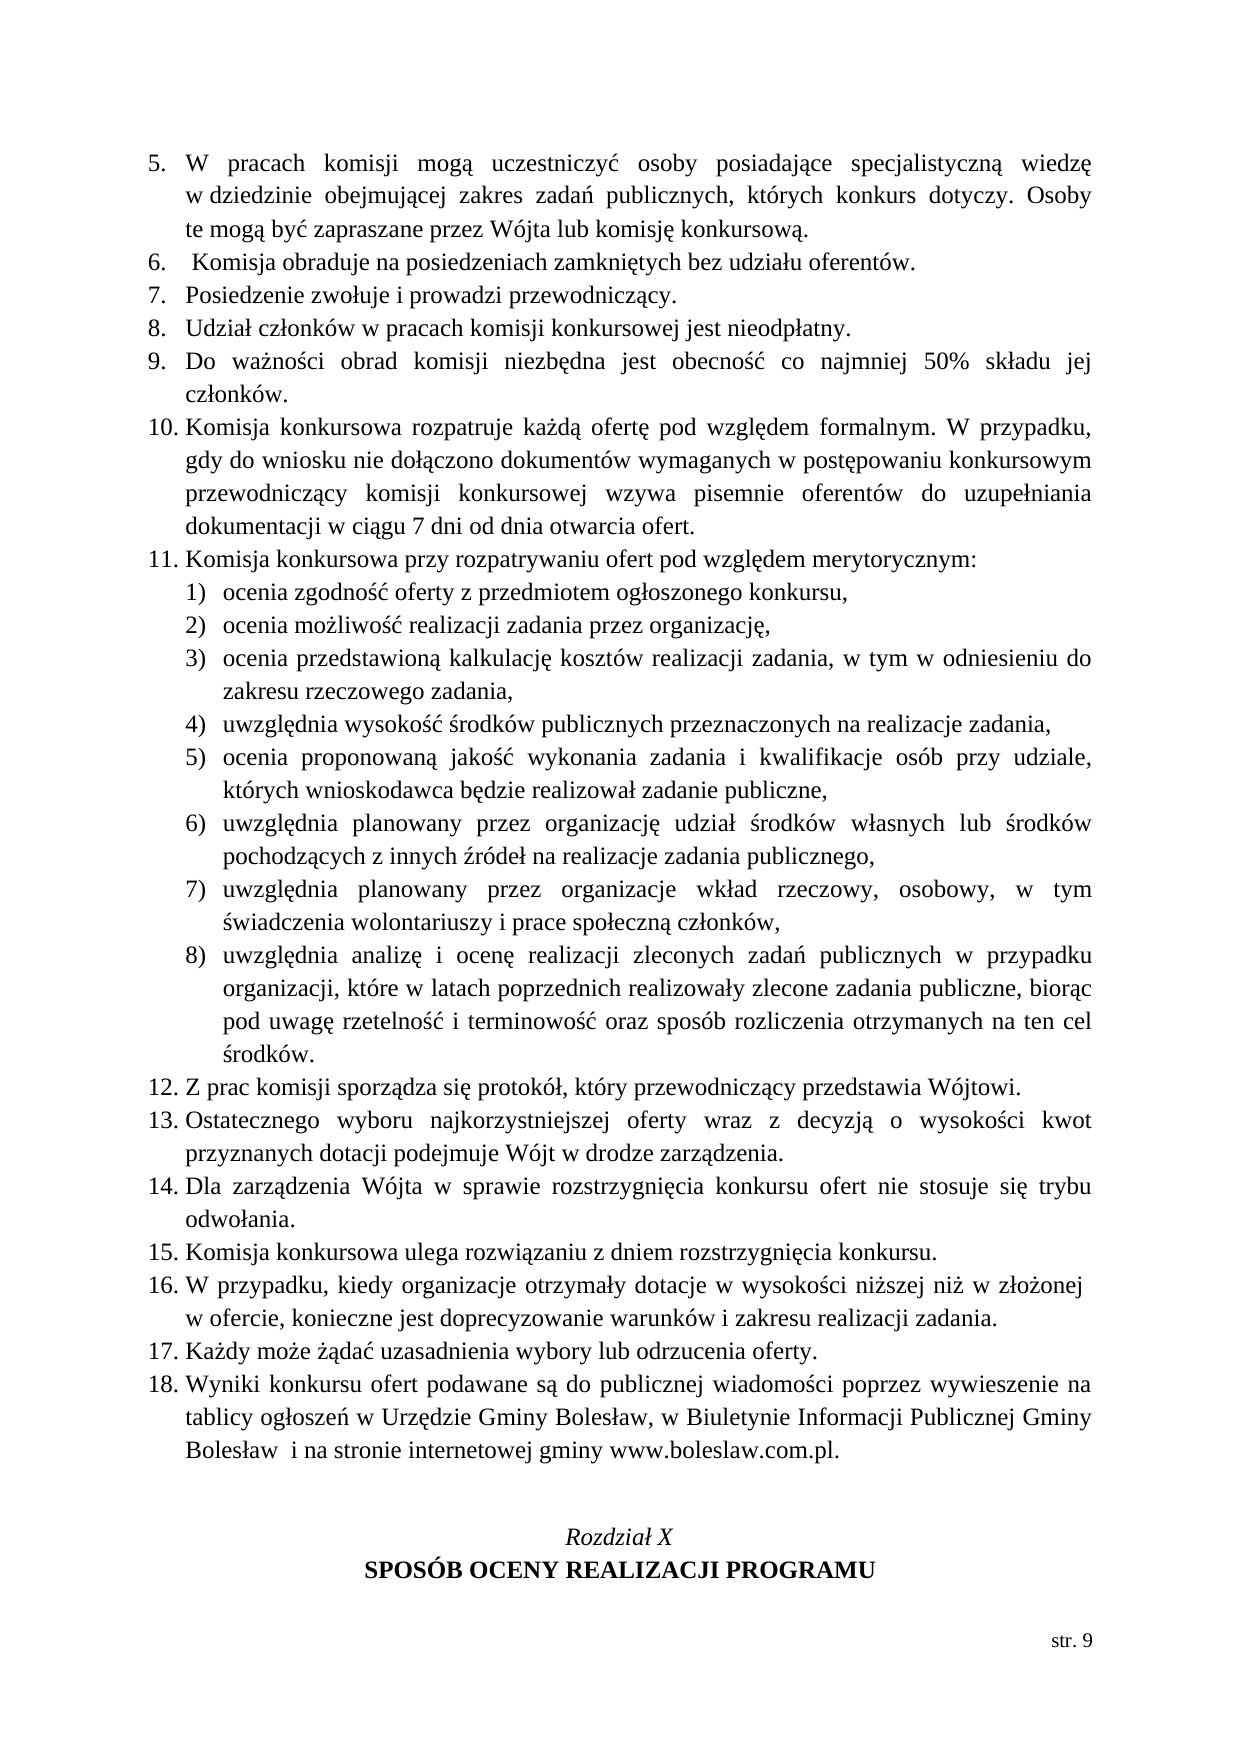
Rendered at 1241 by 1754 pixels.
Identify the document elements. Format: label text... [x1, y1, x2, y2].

list Komisja konkursowa ulega rozwiązaniu z dniem rozstrzygnięcia konkursu. [148, 1237, 1093, 1266]
list ocenia przedstawioną kalkulację kosztów realizacji zadania, w tym w odniesieniu do zakresu rzeczowego zadania, [185, 643, 1093, 705]
list W pracach komisji mogą uczestniczyć osoby posiadające specjalistyczną wiedzę w dziedzinie obejmującej zakres zadań publicznych, których konkurs dotyczy. Osoby te mogą być zapraszane przez Wójta lub komisję konkursową. [148, 148, 1093, 242]
list ocenia zgodność oferty z przedmiotem ogłoszonego konkursu, [185, 577, 1093, 606]
list Komisja obraduje na posiedzeniach zamkniętych bez udziału oferentów. [148, 247, 1093, 275]
text SPOSÓB OCENY REALIZACJI PROGRAMU [148, 1555, 1093, 1584]
list Do ważności obrad komisji niezbędna jest obecność co najmniej 50% składu jej członków. [148, 346, 1093, 407]
list ocenia możliwość realizacji zadania przez organizację, [185, 610, 1093, 639]
list Wyniki konkursu ofert podawane są do publicznej wiadomości poprzez wywieszenie na tablicy ogłoszeń w Urzędzie Gminy Bolesław, w Biuletynie Informacji Publicznej Gminy Bolesław i na stronie internetowej gminy www.boleslaw.com.pl. [148, 1369, 1093, 1464]
list Każdy może żądać uzasadnienia wybory lub odrzucenia oferty. [148, 1336, 1093, 1365]
list Posiedzenie zwołuje i prowadzi przewodniczący. [148, 280, 1093, 308]
list Ostatecznego wyboru najkorzystniejszej oferty wraz z decyzją o wysokości kwot przyznanych dotacji podejmuje Wójt w drodze zarządzenia. [148, 1105, 1093, 1167]
list Udział członków w pracach komisji konkursowej jest nieodpłatny. [148, 313, 1093, 341]
list uwzględnia planowany przez organizację udział środków własnych lub środków pochodzących z innych źródeł na realizacje zadania publicznego, [185, 808, 1093, 870]
list uwzględnia analizę i ocenę realizacji zleconych zadań publicznych w przypadku organizacji, które w latach poprzednich realizowały zlecone zadania publiczne, biorąc pod uwagę rzetelność i terminowość oraz sposób rozliczenia otrzymanych na ten cel środków. [185, 940, 1093, 1068]
list Komisja konkursowa przy rozpatrywaniu ofert pod względem merytorycznym: [148, 544, 1093, 573]
list uwzględnia planowany przez organizacje wkład rzeczowy, osobowy, w tym świadczenia wolontariuszy i prace społeczną członków, [185, 874, 1093, 936]
list W przypadku, kiedy organizacje otrzymały dotacje w wysokości niższej niż w złożonej w ofercie, konieczne jest doprecyzowanie warunków i zakresu realizacji zadania. [148, 1270, 1093, 1332]
list uwzględnia wysokość środków publicznych przeznaczonych na realizacje zadania, [185, 709, 1093, 738]
text Rozdział X [148, 1522, 1093, 1551]
list Dla zarządzenia Wójta w sprawie rozstrzygnięcia konkursu ofert nie stosuje się trybu odwołania. [148, 1171, 1093, 1233]
list Komisja konkursowa rozpatruje każdą ofertę pod względem formalnym. W przypadku, gdy do wniosku nie dołączono dokumentów wymaganych w postępowaniu konkursowym przewodniczący komisji konkursowej wzywa pisemnie oferentów do uzupełniania dokumentacji w ciągu 7 dni od dnia otwarcia ofert. [148, 412, 1093, 539]
list ocenia proponowaną jakość wykonania zadania i kwalifikacje osób przy udziale, których wnioskodawca będzie realizował zadanie publiczne, [185, 742, 1093, 804]
list Z prac komisji sporządza się protokół, który przewodniczący przedstawia Wójtowi. [148, 1072, 1093, 1101]
